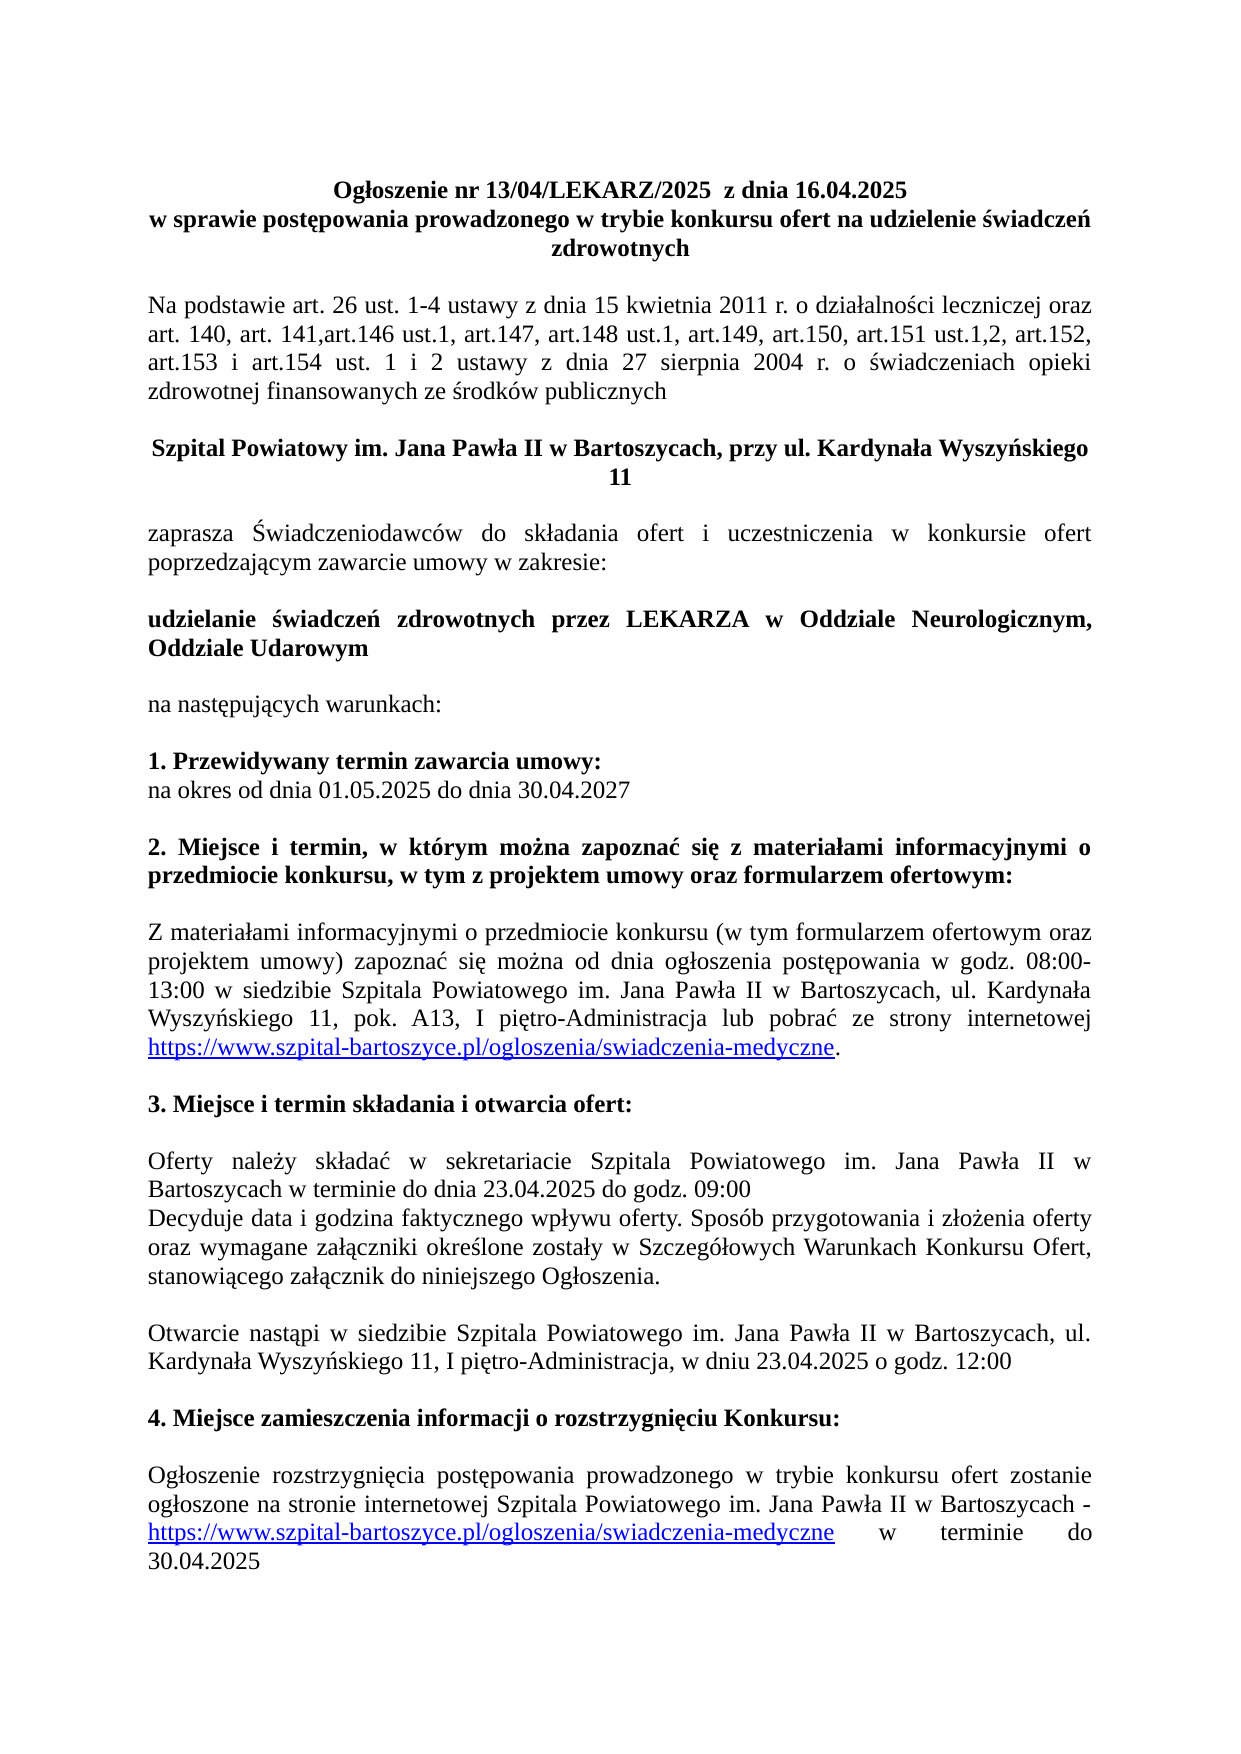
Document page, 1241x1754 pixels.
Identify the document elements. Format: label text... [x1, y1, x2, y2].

text Ogłoszenie nr 13/04/LEKARZ/2025 z dnia 16.04.2025 [148, 176, 1093, 204]
text zaprasza Świadczeniodawców do składania ofert i uczestniczenia w konkursie ofert poprzedzającym zawarcie umowy w zakresie: [148, 518, 1093, 576]
text Oferty należy składać w sekretariacie Szpitala Powiatowego im. Jana Pawła II w Bartoszycach w terminie do dnia 23.04.2025 do godz. 09:00 [148, 1146, 1093, 1203]
text Ogłoszenie rozstrzygnięcia postępowania prowadzonego w trybie konkursu ofert zostanie ogłoszone na stronie internetowej Szpitala Powiatowego im. Jana Pawła II w Bartoszycach -https://www.szpital-bartoszyce.pl/ogloszenia/swiadczenia-medyczne w terminie do 30.04.2025 [148, 1460, 1093, 1575]
text 3. Miejsce i termin składania i otwarcia ofert: [148, 1089, 1093, 1118]
text Otwarcie nastąpi w siedzibie Szpitala Powiatowego im. Jana Pawła II w Bartoszycach, ul. Kardynała Wyszyńskiego 11, I piętro-Administracja, w dniu 23.04.2025 o godz. 12:00 [148, 1318, 1093, 1375]
text na okres od dnia 01.05.2025 do dnia 30.04.2027 [148, 775, 1093, 804]
text 1. Przewidywany termin zawarcia umowy: [148, 746, 1093, 775]
text 4. Miejsce zamieszczenia informacji o rozstrzygnięciu Konkursu: [148, 1403, 1093, 1432]
text Decyduje data i godzina faktycznego wpływu oferty. Sposób przygotowania i złożenia oferty oraz wymagane załączniki określone zostały w Szczegółowych Warunkach Konkursu Ofert, stanowiącego załącznik do niniejszego Ogłoszenia. [148, 1203, 1093, 1289]
text udzielanie świadczeń zdrowotnych przez LEKARZA w Oddziale Neurologicznym, Oddziale Udarowym [148, 604, 1093, 661]
text Na podstawie art. 26 ust. 1-4 ustawy z dnia 15 kwietnia 2011 r. o działalności leczniczej oraz art. 140, art. 141,art.146 ust.1, art.147, art.148 ust.1, art.149, art.150, art.151 ust.1,2, art.152, art.153 i art.154 ust. 1 i 2 ustawy z dnia 27 sierpnia 2004 r. o świadczeniach opieki zdrowotnej finansowanych ze środków publicznych [148, 290, 1093, 405]
text Z materiałami informacyjnymi o przedmiocie konkursu (w tym formularzem ofertowym oraz projektem umowy) zapoznać się można od dnia ogłoszenia postępowania w godz. 08:00-13:00 w siedzibie Szpitala Powiatowego im. Jana Pawła II w Bartoszycach, ul. Kardynała Wyszyńskiego 11, pok. A13, I piętro-Administracja lub pobrać ze strony internetowej https://www.szpital-bartoszyce.pl/ogloszenia/swiadczenia-medyczne. [148, 917, 1093, 1061]
text w sprawie postępowania prowadzonego w trybie konkursu ofert na udzielenie świadczeń zdrowotnych [148, 204, 1093, 262]
text 2. Miejsce i termin, w którym można zapoznać się z materiałami informacyjnymi o przedmiocie konkursu, w tym z projektem umowy oraz formularzem ofertowym: [148, 832, 1093, 889]
text na następujących warunkach: [148, 689, 1093, 718]
text Szpital Powiatowy im. Jana Pawła II w Bartoszycach, przy ul. Kardynała Wyszyńskiego 11 [148, 433, 1093, 490]
